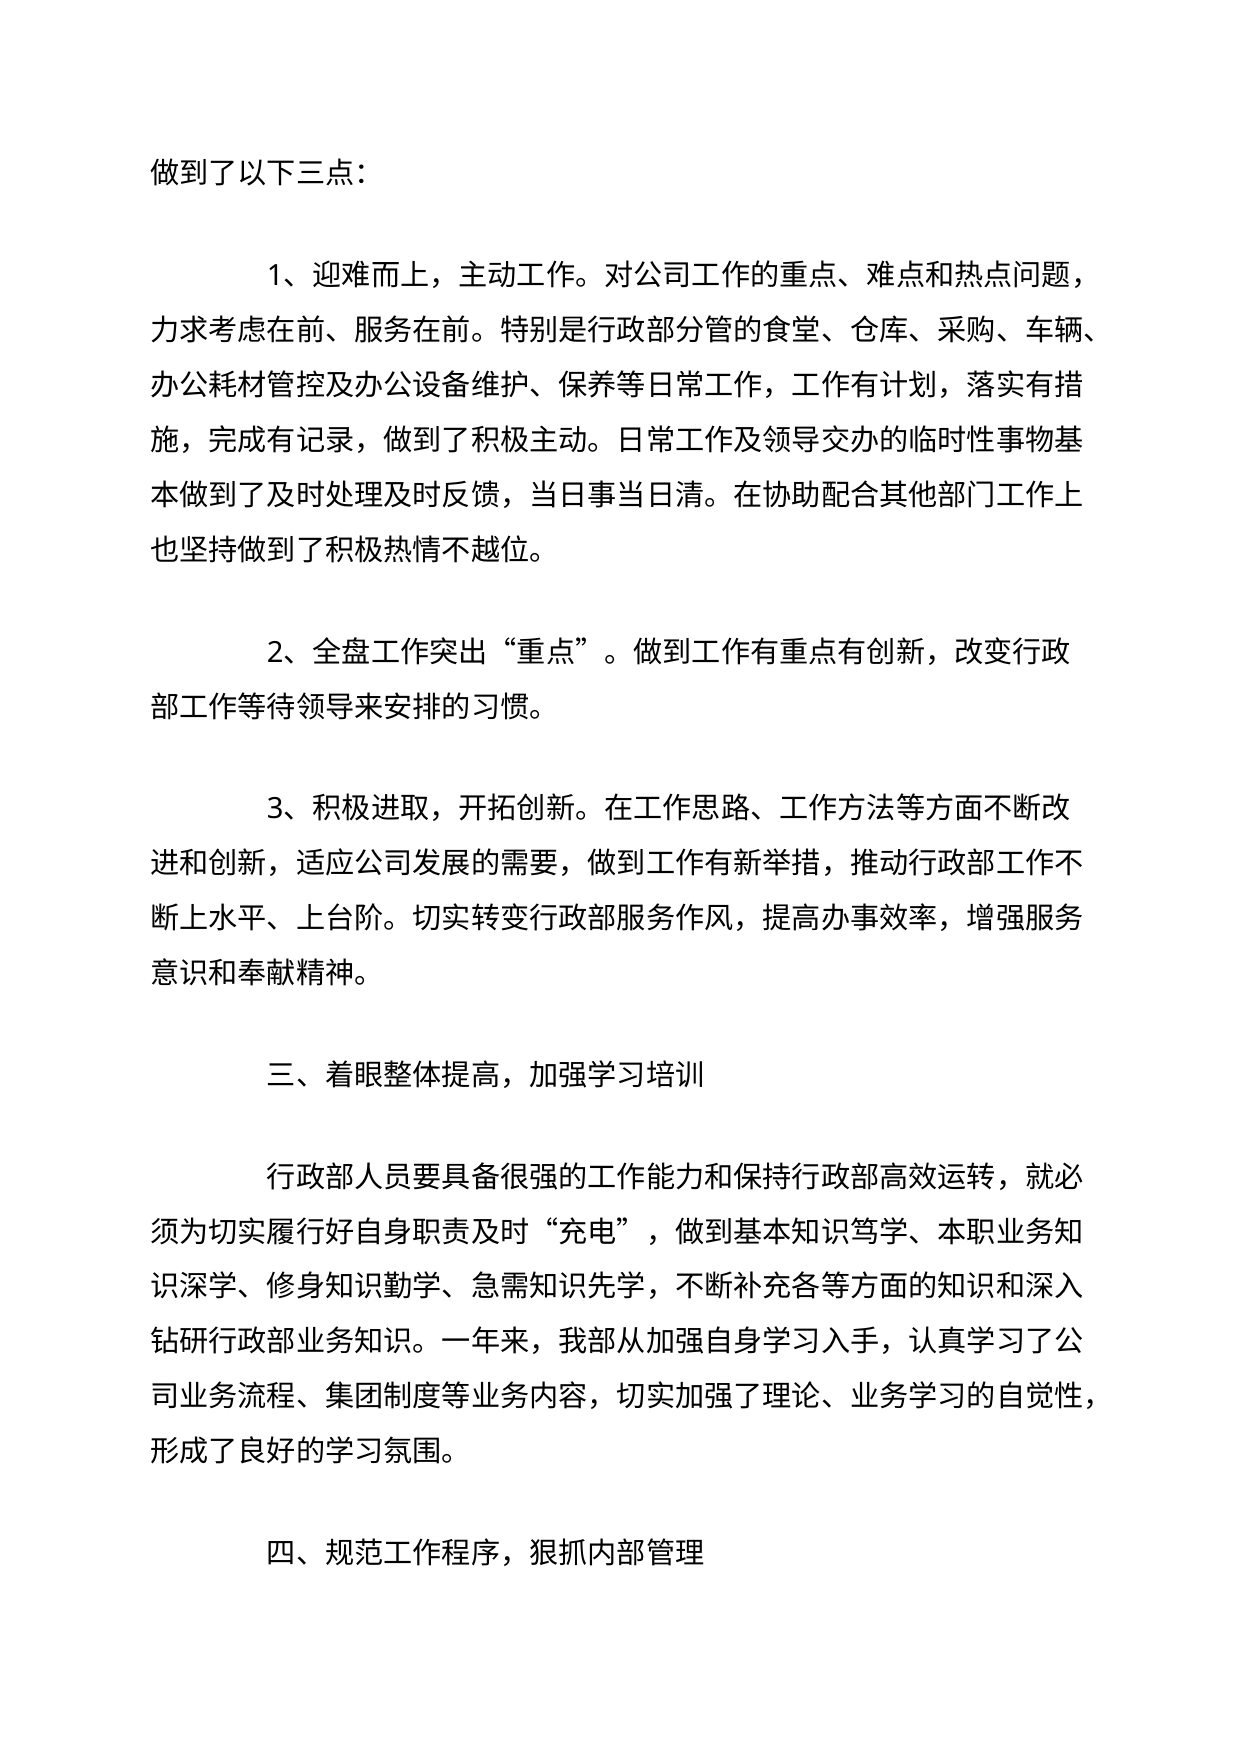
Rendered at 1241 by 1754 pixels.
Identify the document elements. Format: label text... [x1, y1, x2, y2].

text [150, 150, 1090, 192]
text 三、着眼整体提高，加强学习培训 [150, 1051, 1090, 1094]
text 2、全盘工作突出“重点”。做到工作有重点有创新，改变行政部工作等待领导来安排的习惯。 [150, 628, 1090, 725]
text 1、迎难而上，主动工作。对公司工作的重点、难点和热点问题，力求考虑在前、服务在前。特别是行政部分管的食堂、仓库、采购、车辆、办公耗材管控及办公设备维护、保养等日常工作，工作有计划，落实有措施，完成有记录，做到了积极主动。日常工作及领导交办的临时性事物基本做到了及时处理及时反馈，当日事当日清。在协助配合其他部门工作上也坚持做到了积极热情不越位。 [150, 252, 1090, 569]
text 3、积极进取，开拓创新。在工作思路、工作方法等方面不断改进和创新，适应公司发展的需要，做到工作有新举措，推动行政部工作不断上水平、上台阶。切实转变行政部服务作风，提高办事效率，增强服务意识和奉献精神。 [150, 785, 1090, 992]
text 四、规范工作程序，狠抓内部管理 [150, 1529, 1090, 1572]
text 行政部人员要具备很强的工作能力和保持行政部高效运转，就必须为切实履行好自身职责及时“充电”，做到基本知识笃学、本职业务知识深学、修身知识勤学、急需知识先学，不断补充各等方面的知识和深入钻研行政部业务知识。一年来，我部从加强自身学习入手，认真学习了公司业务流程、集团制度等业务内容，切实加强了理论、业务学习的自觉性，形成了良好的学习氛围。 [150, 1153, 1090, 1470]
